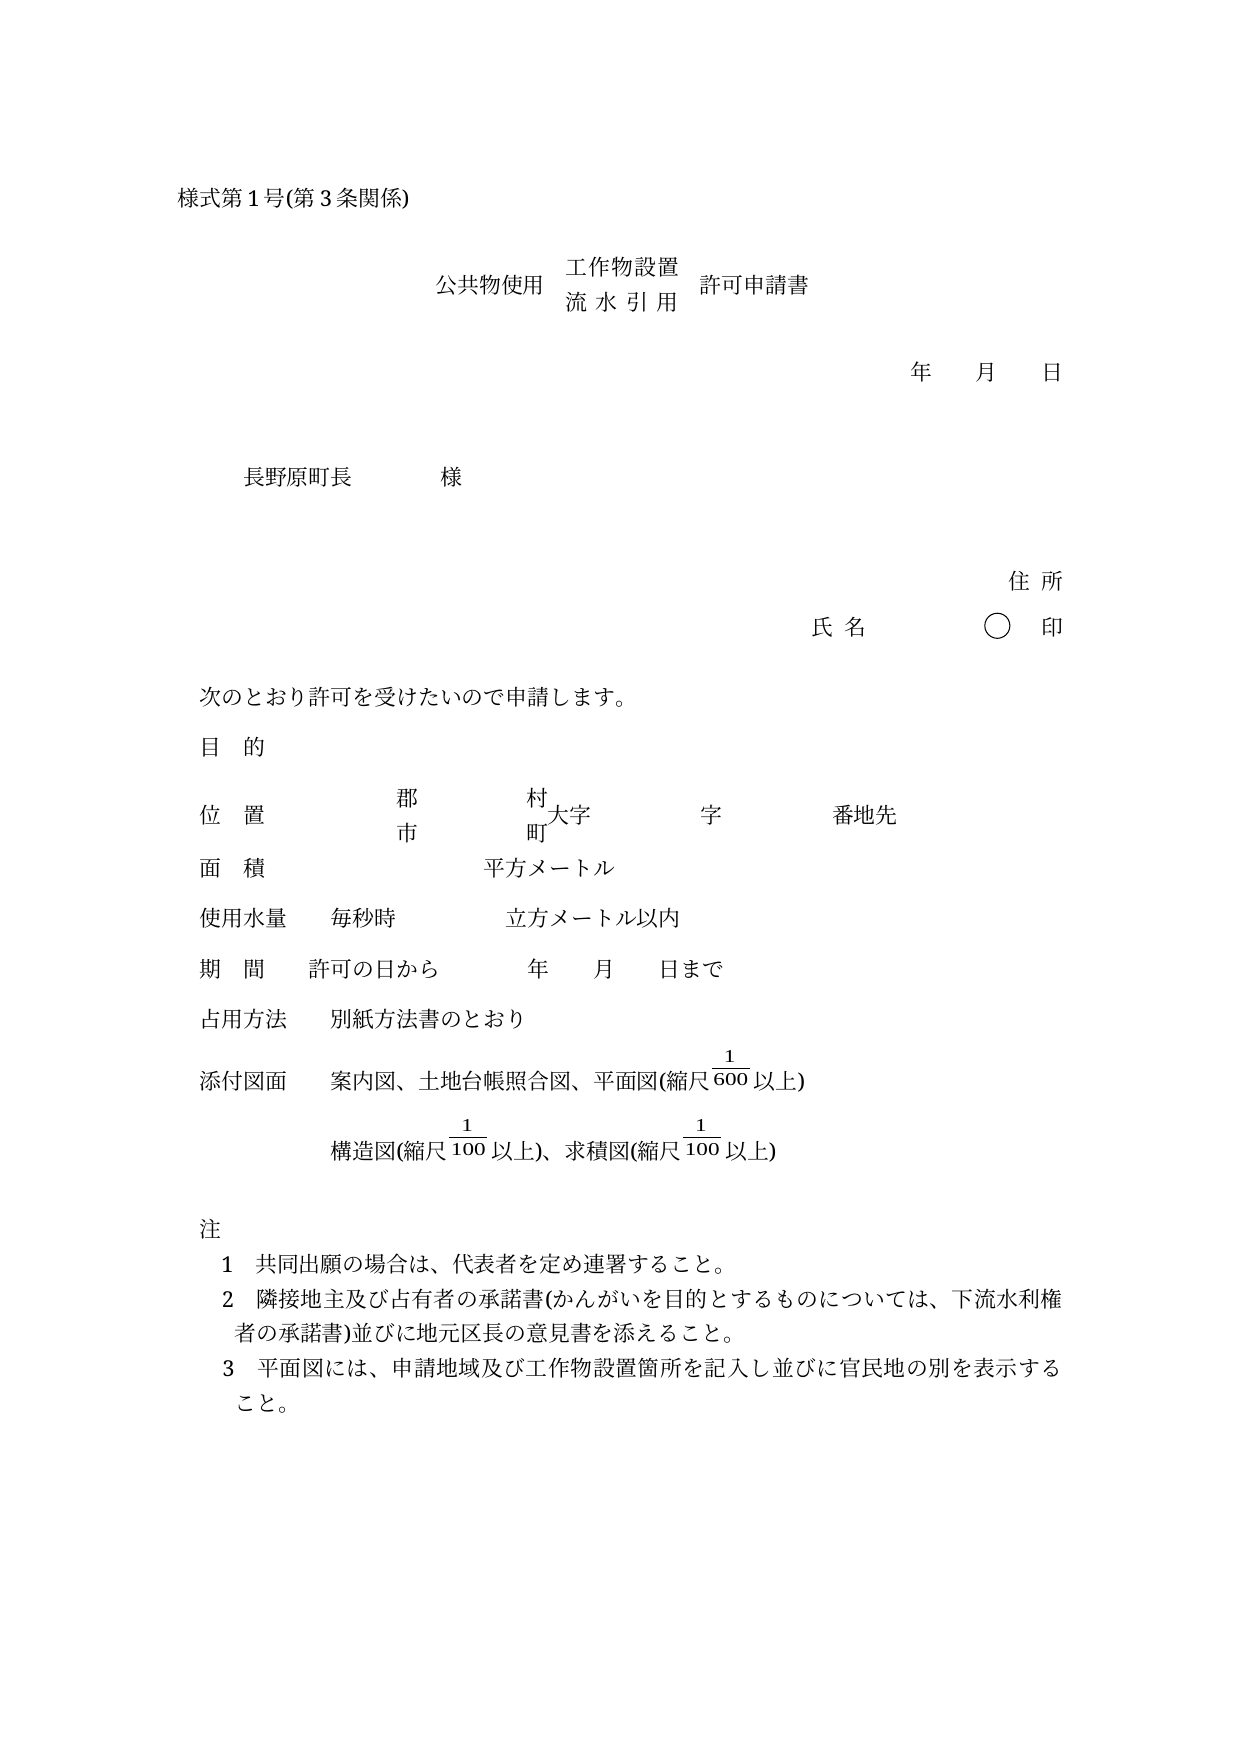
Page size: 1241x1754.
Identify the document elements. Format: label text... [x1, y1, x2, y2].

table_header 郡 市 [329, 779, 418, 849]
table_header 大字 字 番地先 [548, 779, 1062, 849]
text 面積 平方メートル [177, 849, 1063, 884]
text 注 [177, 1210, 1063, 1245]
text 長野原町長 様 [177, 458, 1063, 493]
text 期間 許可の日から 年 月 日まで [177, 950, 1063, 985]
text 年 月 日 [177, 353, 1063, 388]
text 様式第1号(第3条関係) [177, 179, 1063, 214]
text 2 隣接地主及び占有者の承諾書(かんがいを目的とするものについては、下流水利権者の承諾書)並びに地元区長の意見書を添えること。 [177, 1280, 1063, 1350]
table_header 許可申請書 [689, 249, 1062, 319]
table_header 位置 [177, 779, 329, 849]
text 次のとおり許可を受けたいので申請します。 [177, 678, 1063, 713]
table_header 工作物設置 流水引用 [555, 249, 689, 319]
text 3 平面図には、申請地域及び工作物設置箇所を記入し並びに官民地の別を表示すること。 [177, 1350, 1063, 1420]
text 占用方法 別紙方法書のとおり [177, 1001, 1063, 1036]
text 氏名 印 [177, 608, 1063, 643]
text 1 共同出願の場合は、代表者を定め連署すること。 [177, 1245, 1063, 1280]
text 目的 [177, 729, 1063, 763]
text 添付図面 案内図、土地台帳照合図、平面図(縮尺以上) [177, 1036, 1063, 1106]
text 住所 [177, 563, 1063, 598]
table_header 公共物使用 [177, 249, 555, 319]
table_header 村 町 [418, 779, 547, 849]
text 構造図(縮尺以上)、求積図(縮尺以上) [177, 1106, 1063, 1175]
text 使用水量 毎秒時 立方メートル以内 [177, 900, 1063, 934]
